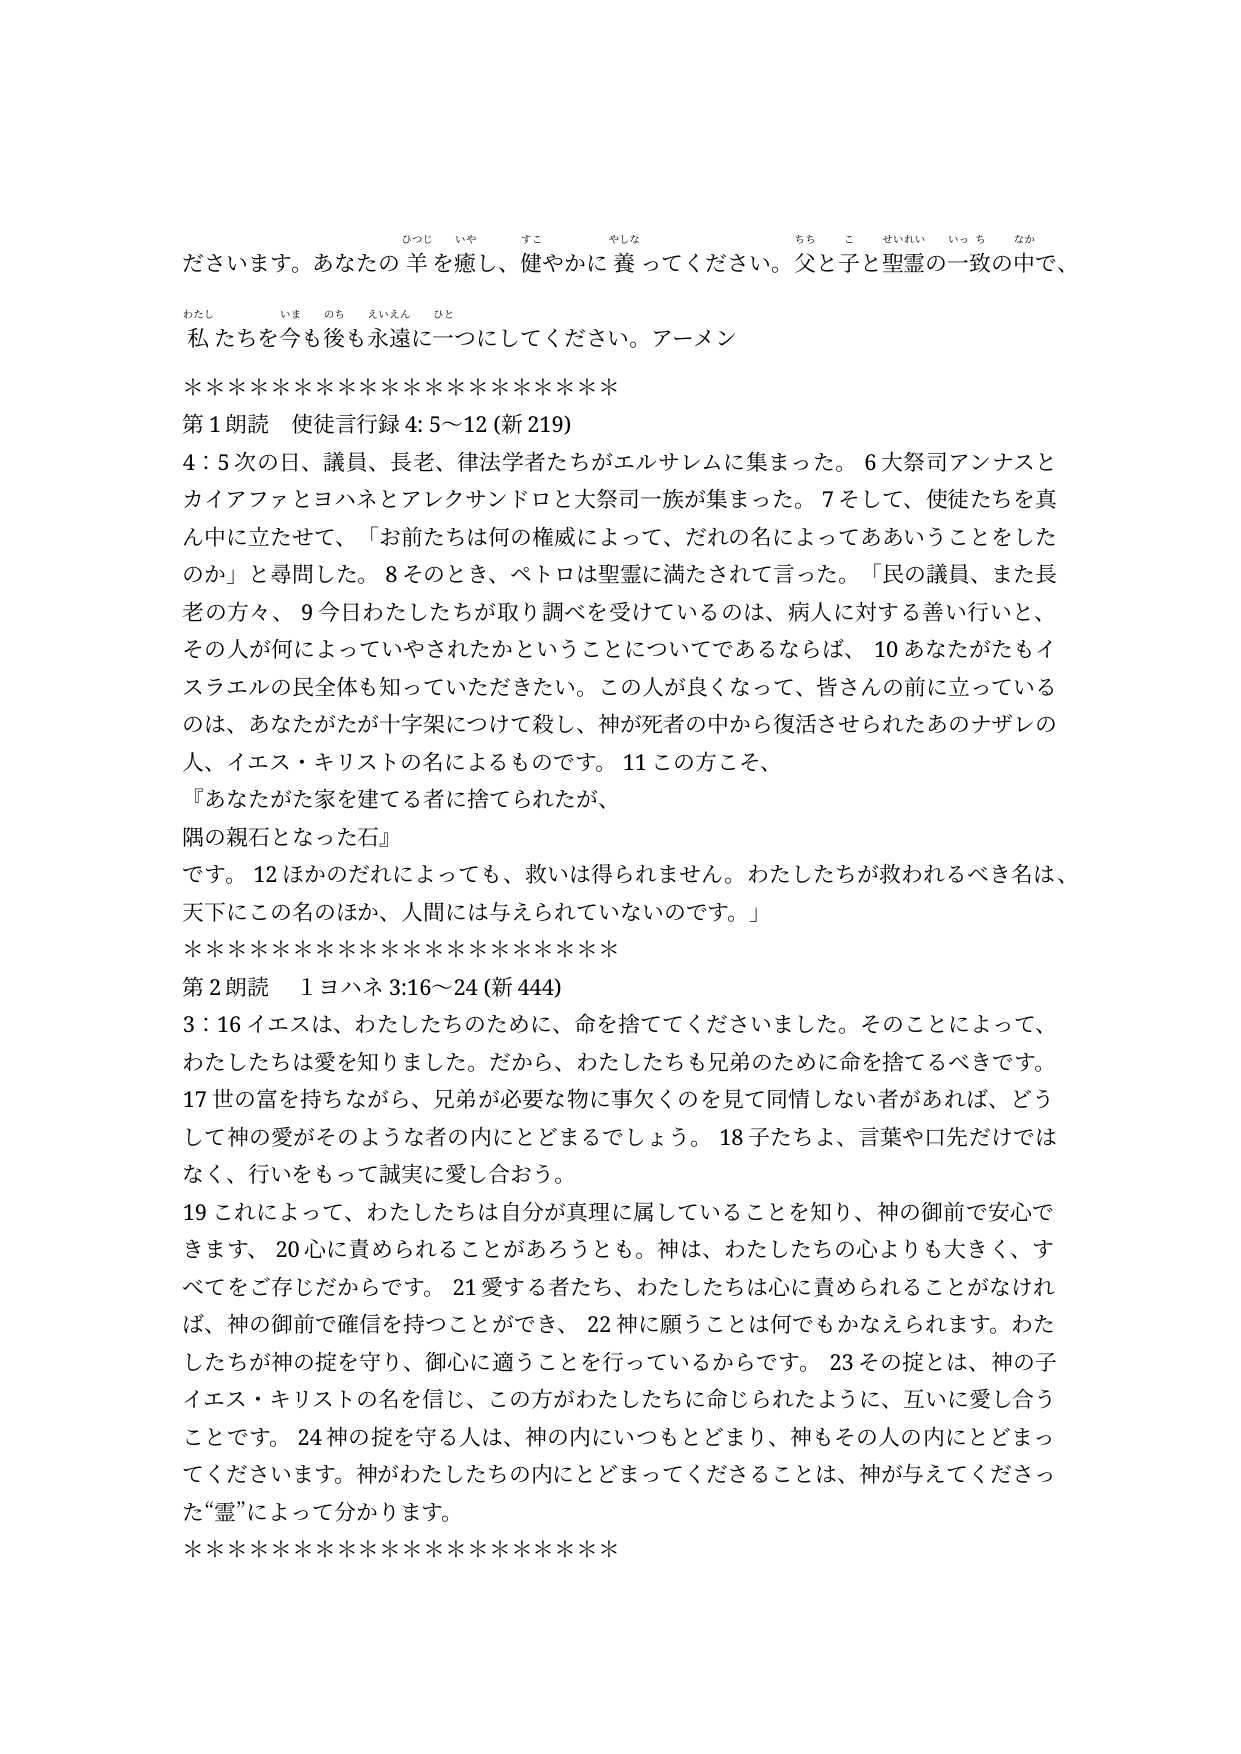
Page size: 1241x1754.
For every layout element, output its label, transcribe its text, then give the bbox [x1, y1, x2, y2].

text ＊＊＊＊＊＊＊＊＊＊＊＊＊＊＊＊＊＊＊＊ [183, 1529, 1058, 1567]
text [183, 217, 1058, 367]
text ＊＊＊＊＊＊＊＊＊＊＊＊＊＊＊＊＊＊＊＊ [183, 367, 1058, 404]
text 第1朗読 使徒言行録4: 5～12 (新219) [183, 404, 1058, 442]
text 『あなたがた家を建てる者に捨てられたが、 [183, 779, 1058, 817]
text 4：5次の日、議員、長老、律法学者たちがエルサレムに集まった。 6大祭司アンナスとカイアファとヨハネとアレクサンドロと大祭司一族が集まった。 7そして、使徒たちを真ん中に立たせて、「お前たちは何の権威によって、だれの名によってああいうことをしたのか」と尋問した。 8そのとき、ペトロは聖霊に満たされて言った。「民の議員、また長老の方々、 9今日わたしたちが取り調べを受けているのは、病人に対する善い行いと、その人が何によっていやされたかということについてであるならば、 10あなたがたもイスラエルの民全体も知っていただきたい。この人が良くなって、皆さんの前に立っているのは、あなたがたが十字架につけて殺し、神が死者の中から復活させられたあのナザレの人、イエス・キリストの名によるものです。 11この方こそ、 [183, 442, 1058, 779]
text です。 12ほかのだれによっても、救いは得られません。わたしたちが救われるべき名は、天下にこの名のほか、人間には与えられていないのです。」 [183, 854, 1058, 929]
text 隅の親石となった石』 [183, 817, 1058, 854]
text ＊＊＊＊＊＊＊＊＊＊＊＊＊＊＊＊＊＊＊＊ [183, 929, 1058, 967]
text 3：16イエスは、わたしたちのために、命を捨ててくださいました。そのことによって、わたしたちは愛を知りました。だから、わたしたちも兄弟のために命を捨てるべきです。 17世の富を持ちながら、兄弟が必要な物に事欠くのを見て同情しない者があれば、どうして神の愛がそのような者の内にとどまるでしょう。 18子たちよ、言葉や口先だけではなく、行いをもって誠実に愛し合おう。 [183, 1004, 1058, 1192]
text 19これによって、わたしたちは自分が真理に属していることを知り、神の御前で安心できます、 20心に責められることがあろうとも。神は、わたしたちの心よりも大きく、すべてをご存じだからです。 21愛する者たち、わたしたちは心に責められることがなければ、神の御前で確信を持つことができ、 22神に願うことは何でもかなえられます。わたしたちが神の掟を守り、御心に適うことを行っているからです。 23その掟とは、神の子イエス・キリストの名を信じ、この方がわたしたちに命じられたように、互いに愛し合うことです。 24神の掟を守る人は、神の内にいつもとどまり、神もその人の内にとどまってくださいます。神がわたしたちの内にとどまってくださることは、神が与えてくださった“霊”によって分かります。 [183, 1192, 1058, 1529]
text 第2朗読 １ヨハネ3:16～24 (新444) [183, 967, 1058, 1004]
